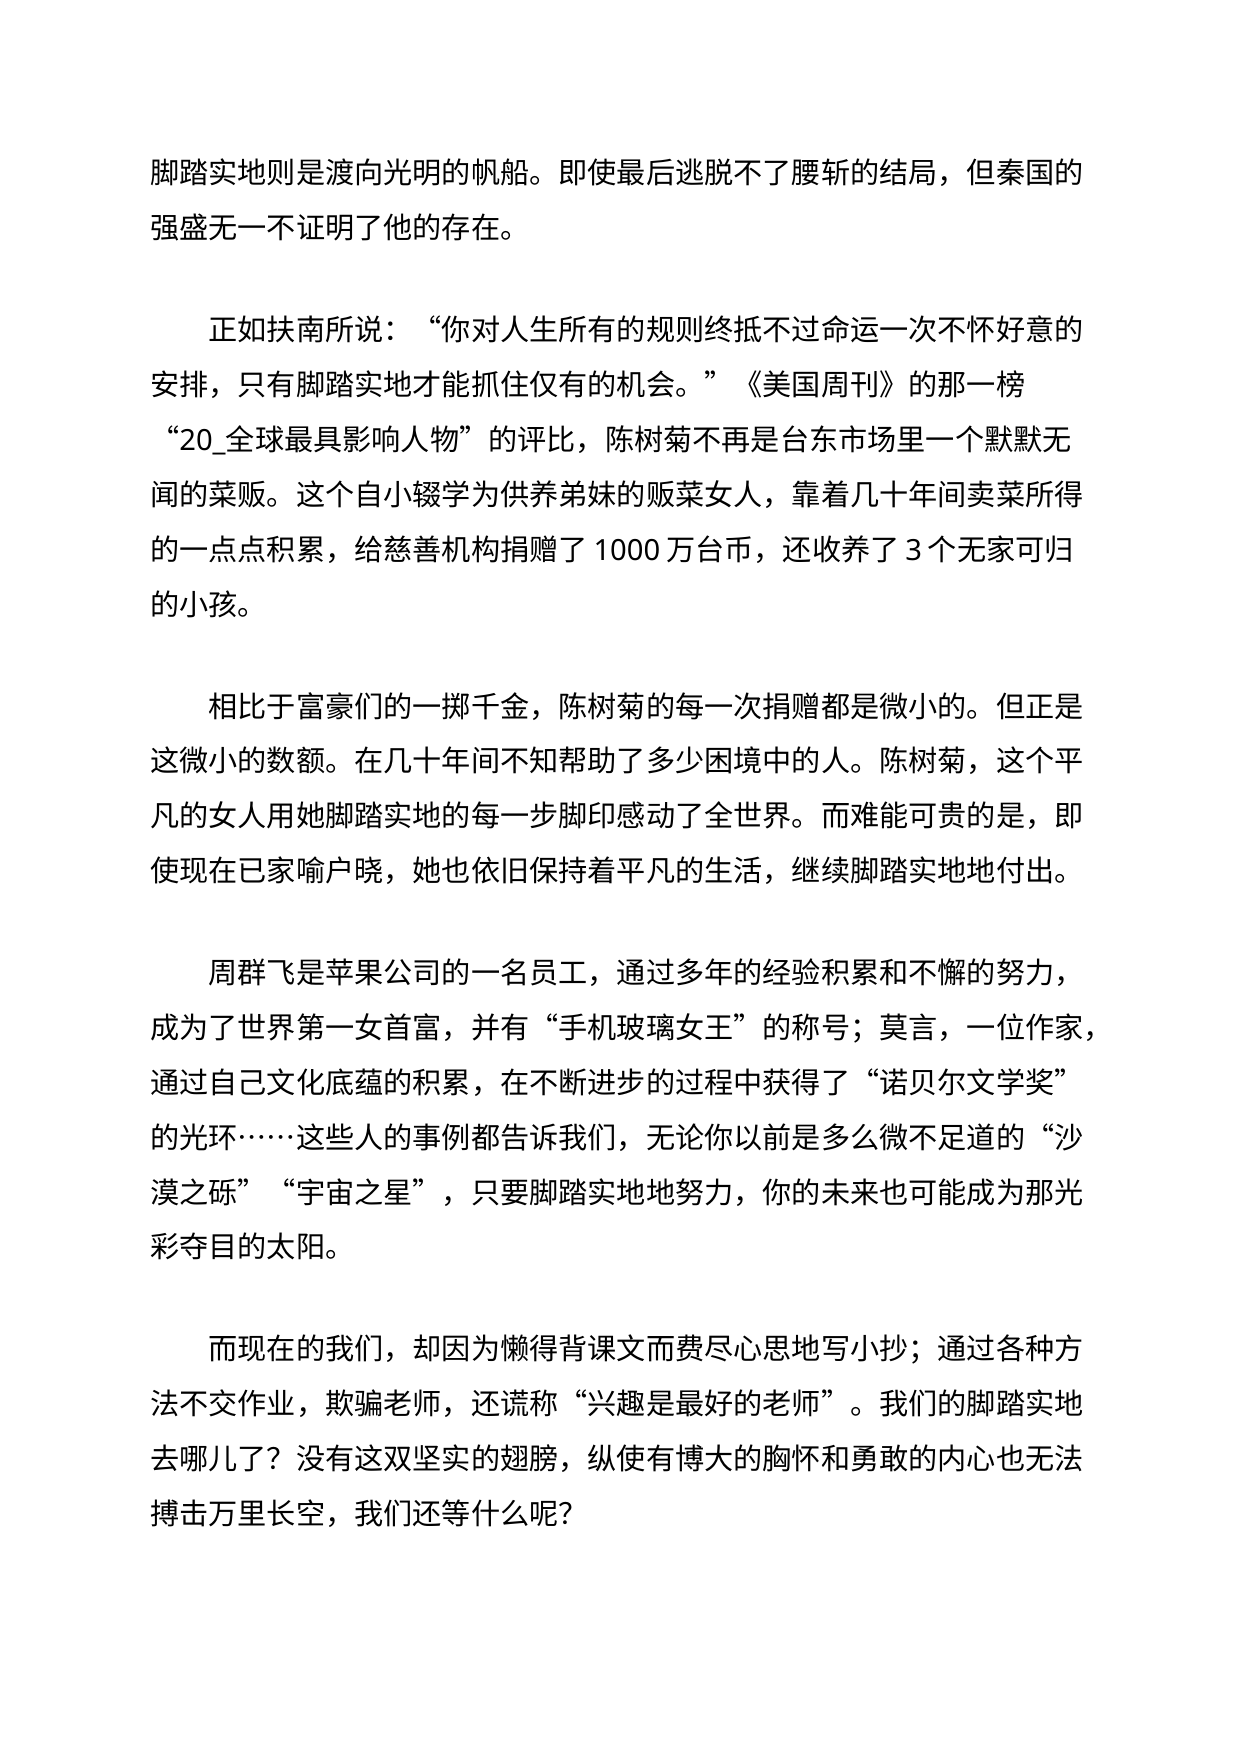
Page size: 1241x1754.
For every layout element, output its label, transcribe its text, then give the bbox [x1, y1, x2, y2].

text 而现在的我们，却因为懒得背课文而费尽心思地写小抄；通过各种方法不交作业，欺骗老师，还谎称“兴趣是最好的老师”。我们的脚踏实地去哪儿了？没有这双坚实的翅膀，纵使有博大的胸怀和勇敢的内心也无法搏击万里长空，我们还等什么呢？ [150, 1326, 1090, 1533]
text 正如扶南所说：“你对人生所有的规则终抵不过命运一次不怀好意的安排，只有脚踏实地才能抓住仅有的机会。”《美国周刊》的那一榜“20_全球最具影响人物”的评比，陈树菊不再是台东市场里一个默默无闻的菜贩。这个自小辍学为供养弟妹的贩菜女人，靠着几十年间卖菜所得的一点点积累，给慈善机构捐赠了1000万台币，还收养了3个无家可归的小孩。 [150, 307, 1090, 624]
text 相比于富豪们的一掷千金，陈树菊的每一次捐赠都是微小的。但正是这微小的数额。在几十年间不知帮助了多少困境中的人。陈树菊，这个平凡的女人用她脚踏实地的每一步脚印感动了全世界。而难能可贵的是，即使现在已家喻户晓，她也依旧保持着平凡的生活，继续脚踏实地地付出。 [150, 683, 1090, 890]
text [150, 150, 1090, 247]
text 周群飞是苹果公司的一名员工，通过多年的经验积累和不懈的努力，成为了世界第一女首富，并有“手机玻璃女王”的称号；莫言，一位作家，通过自己文化底蕴的积累，在不断进步的过程中获得了“诺贝尔文学奖”的光环……这些人的事例都告诉我们，无论你以前是多么微不足道的“沙漠之砾”“宇宙之星”，只要脚踏实地地努力，你的未来也可能成为那光彩夺目的太阳。 [150, 949, 1090, 1266]
